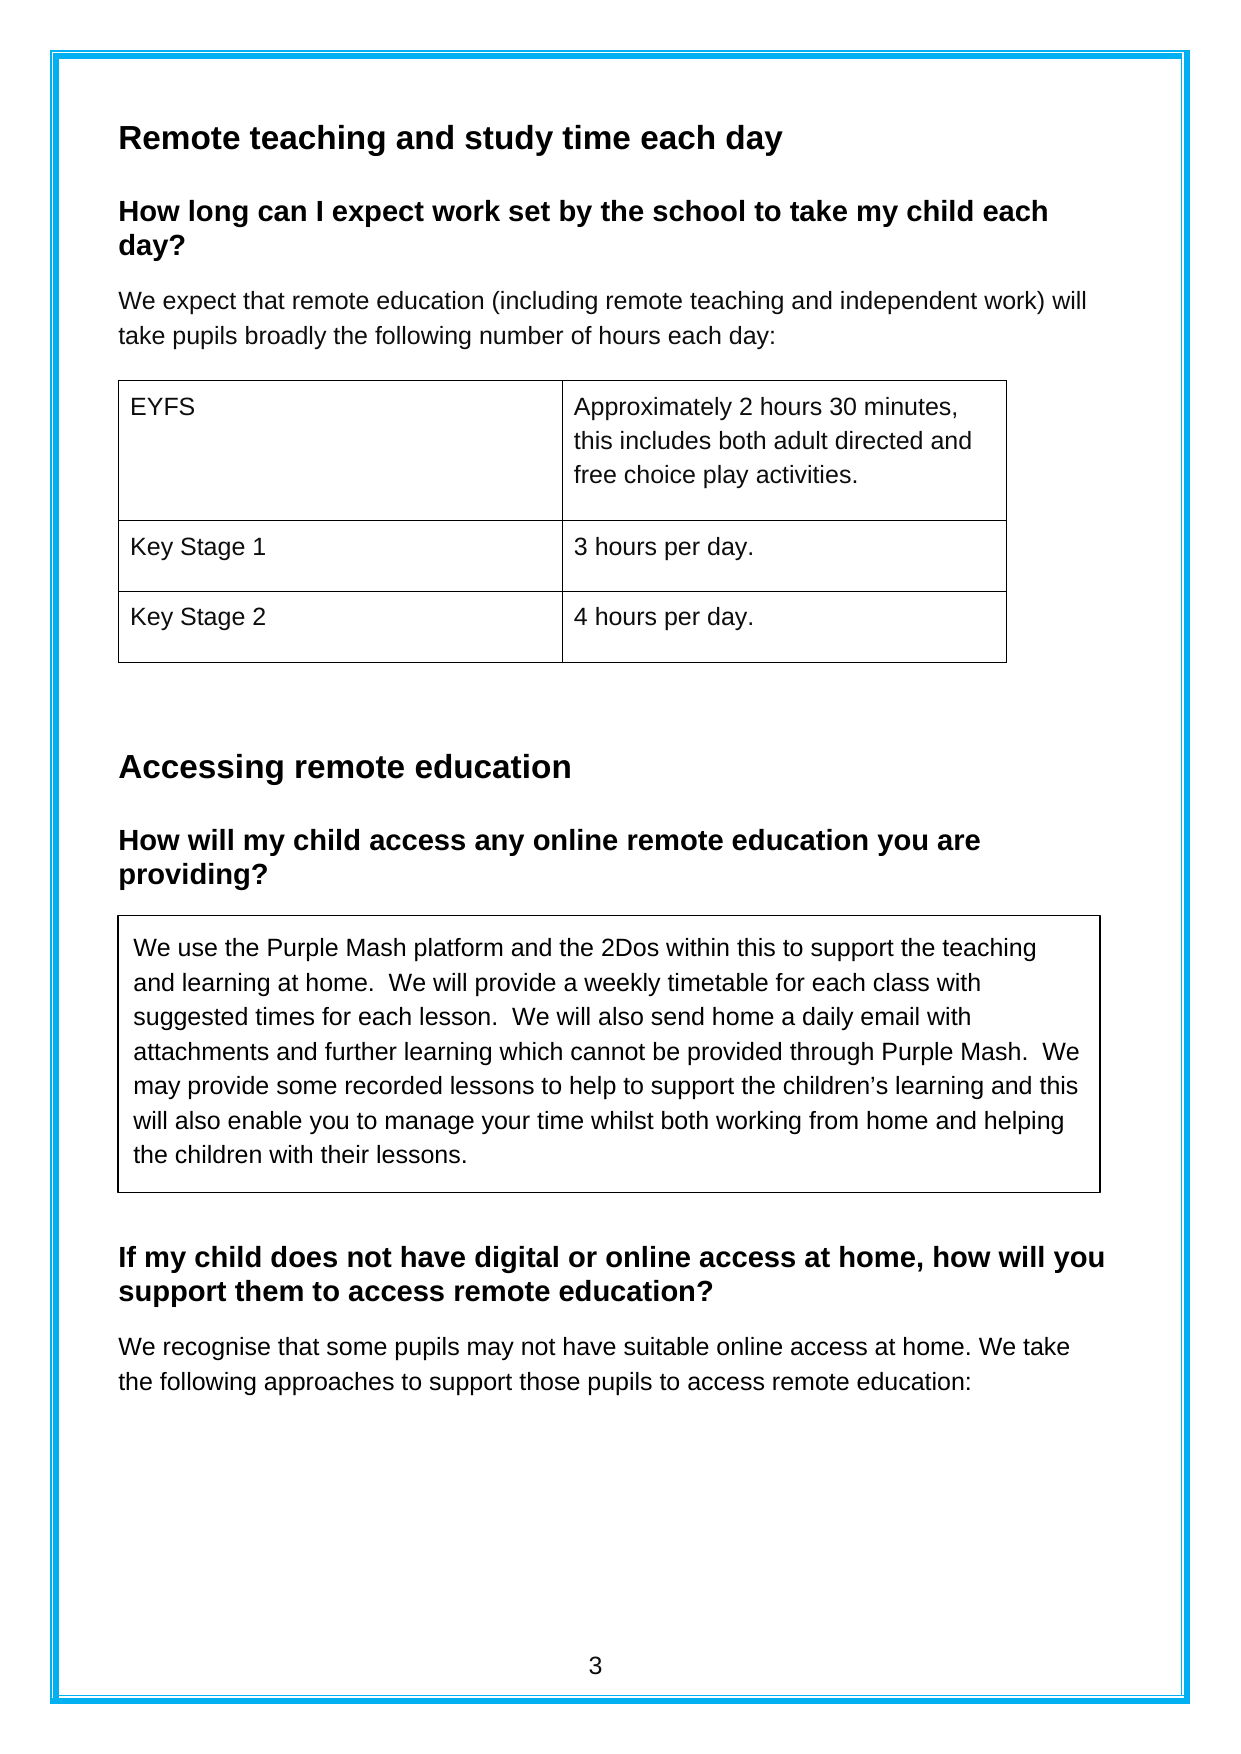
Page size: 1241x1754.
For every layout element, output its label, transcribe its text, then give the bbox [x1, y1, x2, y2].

table_cell Key Stage 2 [119, 592, 562, 662]
table_header Approximately 2 hours 30 minutes, this includes both adult directed and free choice play activities. [563, 381, 1006, 520]
text We recognise that some pupils may not have suitable online access at home. We take the following approaches to support those pupils to access remote education: [118, 1332, 1107, 1395]
table_cell Key Stage 1 [119, 521, 562, 591]
subtitle Accessing remote education [118, 747, 1107, 786]
table_cell 4 hours per day. [563, 592, 1006, 662]
subtitle Remote teaching and study time each day [118, 118, 1107, 157]
text We expect that remote education (including remote teaching and independent work) will take pupils broadly the following number of hours each day: [118, 286, 1107, 349]
table_cell 3 hours per day. [563, 521, 1006, 591]
subtitle How long can I expect work set by the school to take my child each day? [118, 194, 1107, 261]
subtitle How will my child access any online remote education you are providing? [118, 823, 1107, 890]
subtitle If my child does not have digital or online access at home, how will you support them to access remote education? [118, 1240, 1107, 1307]
table_header EYFS [119, 381, 562, 520]
